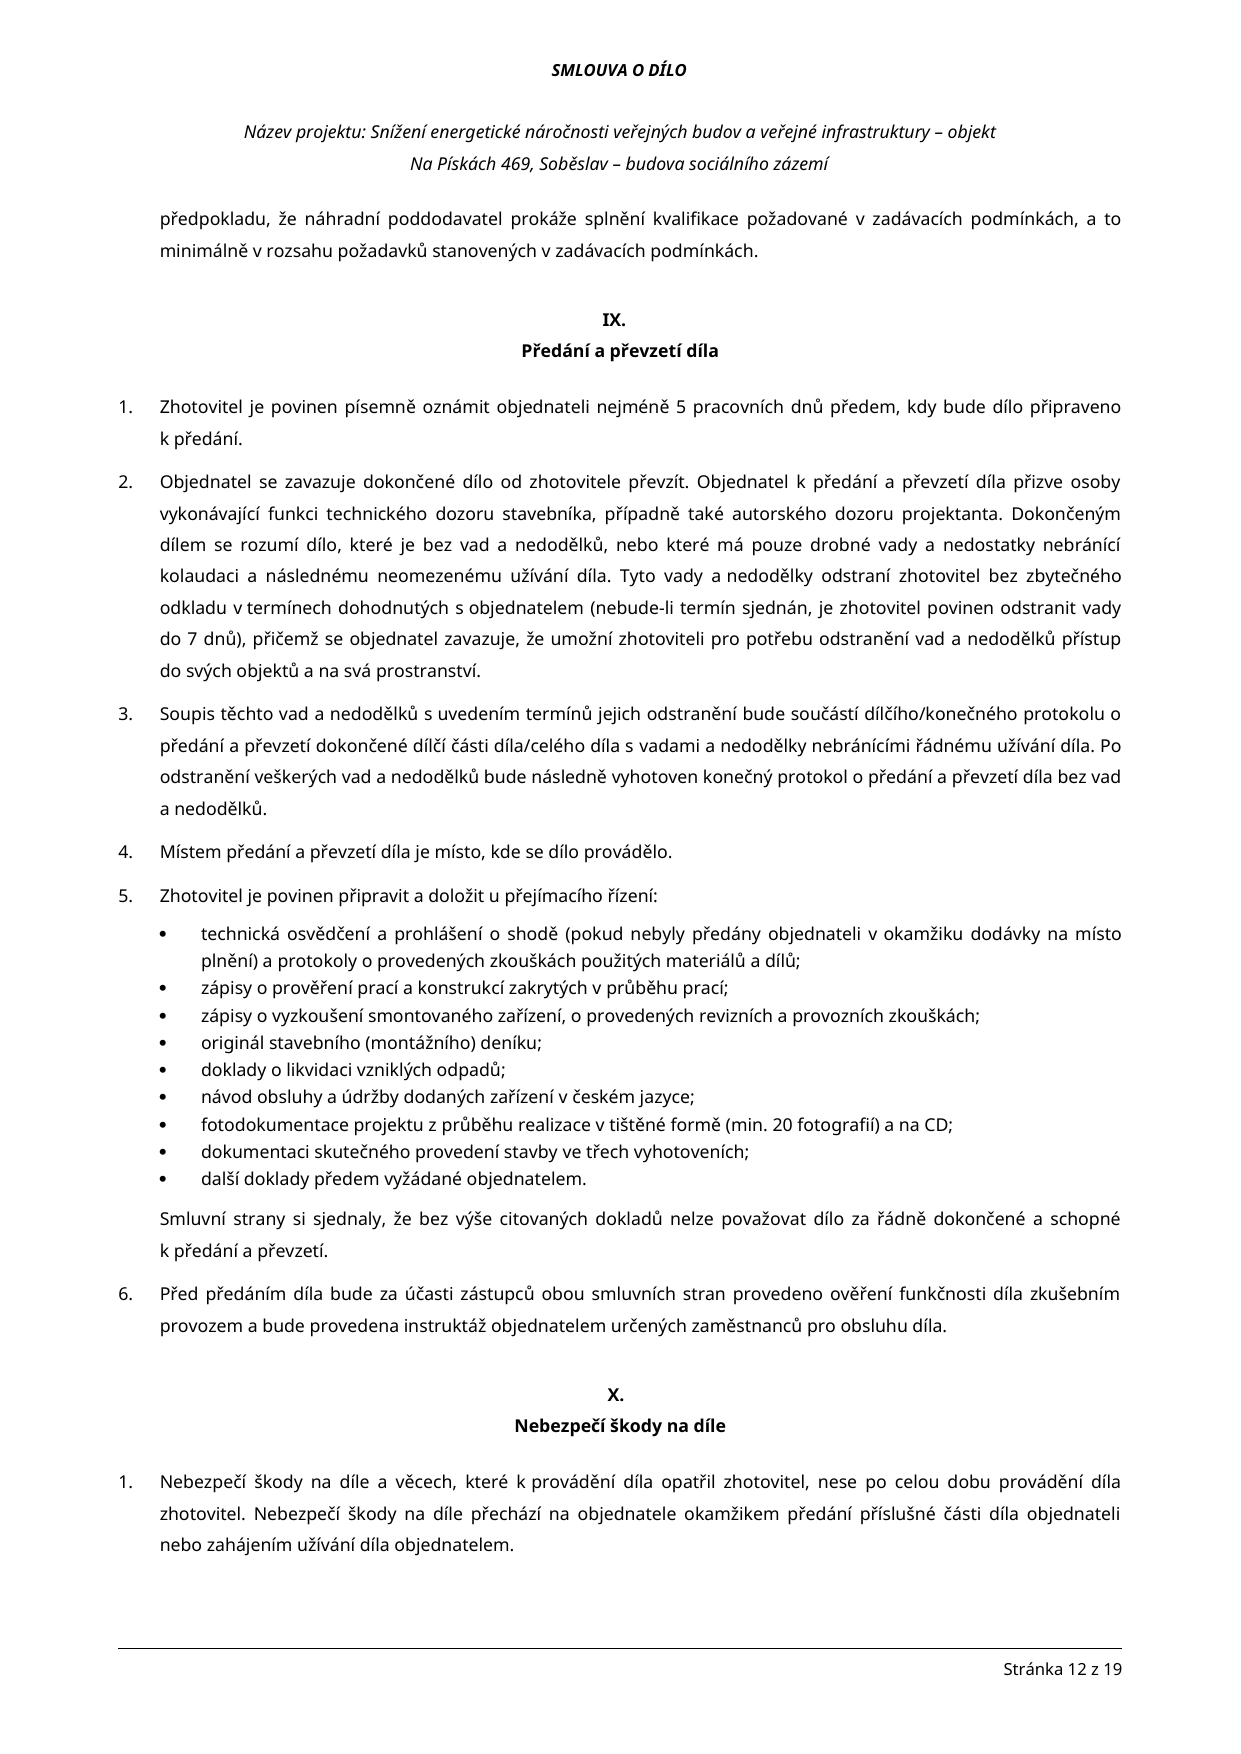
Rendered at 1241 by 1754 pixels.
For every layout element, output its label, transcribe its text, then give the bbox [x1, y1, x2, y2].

text zápisy o prověření prací a konstrukcí zakrytých v průběhu prací; [159, 976, 1122, 1000]
text Před předáním díla bude za účasti zástupců obou smluvních stran provedeno ověření funkčnosti díla zkušebním provozem a bude provedena instruktáž objednatelem určených zaměstnanců pro obsluhu díla. [118, 1282, 1122, 1337]
text Místem předání a převzetí díla je místo, kde se dílo provádělo. [118, 840, 1122, 864]
text Zhotovitel je povinen písemně oznámit objednateli nejméně 5 pracovních dnů předem, kdy bude dílo připraveno k předání. [118, 395, 1122, 450]
text zápisy o vyzkoušení smontovaného zařízení, o provedených revizních a provozních zkouškách; [159, 1003, 1122, 1027]
text dokumentaci skutečného provedení stavby ve třech vyhotoveních; [159, 1139, 1122, 1164]
text Předání a převzetí díla [118, 338, 1122, 362]
text Soupis těchto vad a nedodělků s uvedením termínů jejich odstranění bude součástí dílčího/konečného protokolu o předání a převzetí dokončené dílčí části díla/celého díla s vadami a nedodělky nebránícími řádnému užívání díla. Po odstranění veškerých vad a nedodělků bude následně vyhotoven konečný protokol o předání a převzetí díla bez vad a nedodělků. [118, 702, 1122, 820]
text Zhotovitel je povinen připravit a doložit u přejímacího řízení: [118, 884, 1122, 908]
text Nebezpečí škody na díle a věcech, které k provádění díla opatřil zhotovitel, nese po celou dobu provádění díla zhotovitel. Nebezpečí škody na díle přechází na objednatele okamžikem předání příslušné části díla objednateli nebo zahájením užívání díla objednatelem. [118, 1470, 1122, 1557]
text Nebezpečí škody na díle [118, 1413, 1122, 1438]
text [118, 207, 1122, 262]
text další doklady předem vyžádané objednatelem. [159, 1167, 1122, 1191]
text fotodokumentace projektu z průběhu realizace v tištěné formě (min. 20 fotografií) a na CD; [159, 1112, 1122, 1136]
text Smluvní strany si sjednaly, že bez výše citovaných dokladů nelze považovat dílo za řádně dokončené a schopné k předání a převzetí. [159, 1207, 1122, 1262]
text návod obsluhy a údržby dodaných zařízení v českém jazyce; [159, 1085, 1122, 1109]
text technická osvědčení a prohlášení o shodě (pokud nebyly předány objednateli v okamžiku dodávky na místo plnění) a protokoly o provedených zkouškách použitých materiálů a dílů; [159, 921, 1122, 973]
text doklady o likvidaci vzniklých odpadů; [159, 1058, 1122, 1082]
text originál stavebního (montážního) deníku; [159, 1030, 1122, 1054]
text Objednatel se zavazuje dokončené dílo od zhotovitele převzít. Objednatel k předání a převzetí díla přizve osoby vykonávající funkci technického dozoru stavebníka, případně také autorského dozoru projektanta. Dokončeným dílem se rozumí dílo, které je bez vad a nedodělků, nebo které má pouze drobné vady a nedostatky nebránící kolaudaci a následnému neomezenému užívání díla. Tyto vady a nedodělky odstraní zhotovitel bez zbytečného odkladu v termínech dohodnutých s objednatelem (nebude-li termín sjednán, je zhotovitel povinen odstranit vady do 7 dnů), přičemž se objednatel zavazuje, že umožní zhotoviteli pro potřebu odstranění vad a nedodělků přístup do svých objektů a na svá prostranství. [118, 470, 1122, 682]
